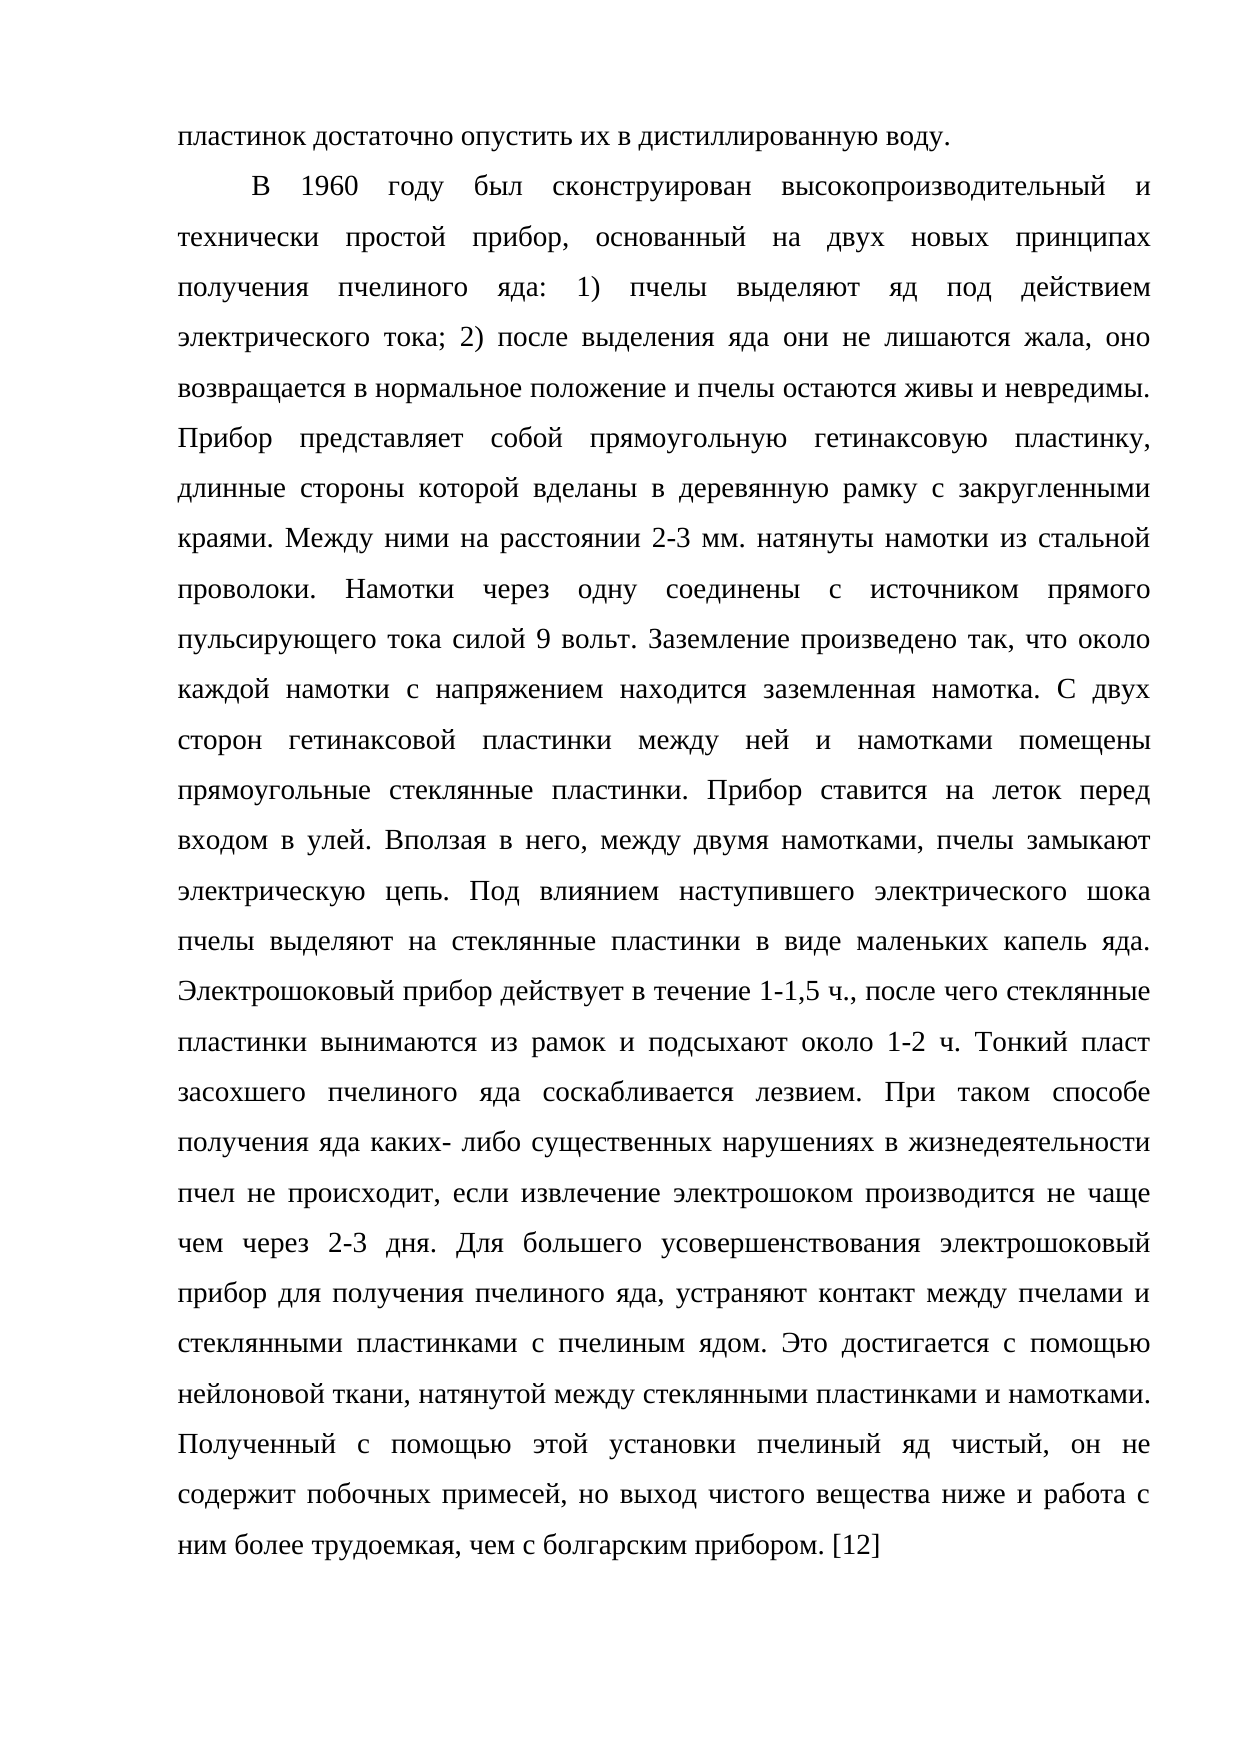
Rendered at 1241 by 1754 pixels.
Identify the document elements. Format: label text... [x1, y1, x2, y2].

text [177, 118, 1152, 152]
text В 1960 году был сконструирован высокопроизводительный и технически простой прибор, основанный на двух новых принципах получения пчелиного яда: 1) пчелы выделяют яд под действием электрического тока; 2) после выделения яда они не лишаются жала, оно возвращается в нормальное положение и пчелы остаются живы и невредимы. Прибор представляет собой прямоугольную гетинаксовую пластинку, длинные стороны которой вделаны в деревянную рамку с закругленными краями. Между ними на расстоянии 2-3 мм. натянуты намотки из стальной проволоки. Намотки через одну соединены с источником прямого пульсирующего тока силой 9 вольт. Заземление произведено так, что около каждой намотки с напряжением находится заземленная намотка. С двух сторон гетинаксовой пластинки между ней и намотками помещены прямоугольные стеклянные пластинки. Прибор ставится на леток перед входом в улей. Вползая в него, между двумя намотками, пчелы замыкают электрическую цепь. Под влиянием наступившего электрического шока пчелы выделяют на стеклянные пластинки в виде маленьких капель яда. Электрошоковый прибор действует в течение 1-1,5 ч., после чего стеклянные пластинки вынимаются из рамок и подсыхают около 1-2 ч. Тонкий пласт засохшего пчелиного яда соскабливается лезвием. При таком способе получения яда каких- либо существенных нарушениях в жизнедеятельности пчел не происходит, если извлечение электрошоком производится не чаще чем через 2-3 дня. Для большего усовершенствования электрошоковый прибор для получения пчелиного яда, устраняют контакт между пчелами и стеклянными пластинками с пчелиным ядом. Это достигается с помощью нейлоновой ткани, натянутой между стеклянными пластинками и намотками. Полученный с помощью этой установки пчелиный яд чистый, он не содержит побочных примесей, но выход чистого вещества ниже и работа с ним более трудоемкая, чем с болгарским прибором. [12] [177, 168, 1152, 1560]
